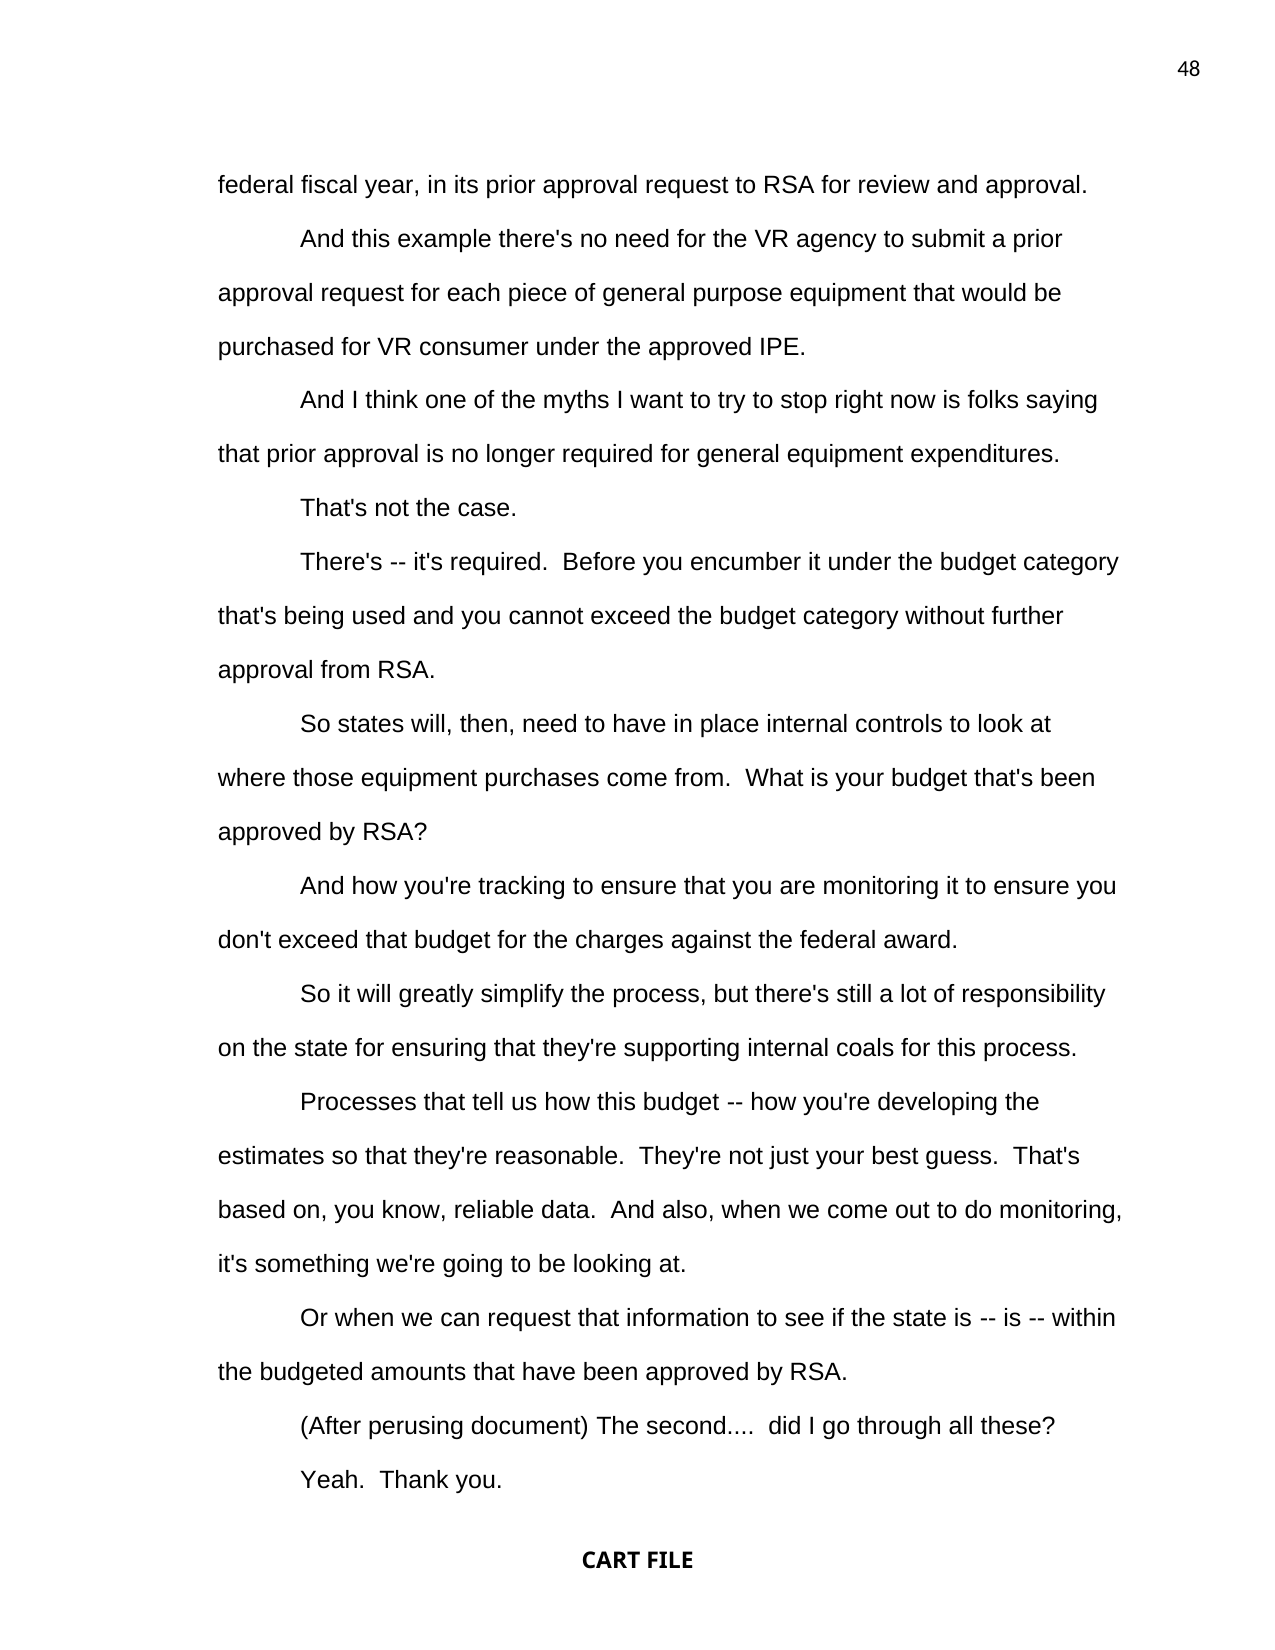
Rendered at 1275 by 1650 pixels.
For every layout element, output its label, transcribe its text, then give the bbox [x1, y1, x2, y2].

text And how you're tracking to ensure that you are monitoring it to ensure you don't exceed that budget for the charges against the federal award. [218, 851, 1125, 959]
text And this example there's no need for the VR agency to submit a prior approval request for each piece of general purpose equipment that would be purchased for VR consumer under the approved IPE. [218, 204, 1125, 366]
text There's -- it's required. Before you encumber it under the budget category that's being used and you cannot exceed the budget category without further approval from RSA. [218, 528, 1125, 689]
text (After perusing document) The second.... did I go through all these? [218, 1391, 1125, 1445]
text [218, 150, 1125, 204]
text Yeah. Thank you. [218, 1445, 1125, 1499]
text Or when we can request that information to see if the state is -- is -- within the budgeted amounts that have been approved by RSA. [218, 1283, 1125, 1391]
text Processes that tell us how this budget -- how you're developing the estimates so that they're reasonable. They're not just your best guess. That's based on, you know, reliable data. And also, when we come out to do monitoring, it's something we're going to be looking at. [218, 1067, 1125, 1283]
text So states will, then, need to have in place internal controls to look at where those equipment purchases come from. What is your budget that's been approved by RSA? [218, 689, 1125, 851]
text So it will greatly simplify the process, but there's still a lot of responsibility on the state for ensuring that they're supporting internal coals for this process. [218, 959, 1125, 1067]
text That's not the case. [218, 474, 1125, 528]
text And I think one of the myths I want to try to stop right now is folks saying that prior approval is no longer required for general equipment expenditures. [218, 366, 1125, 474]
